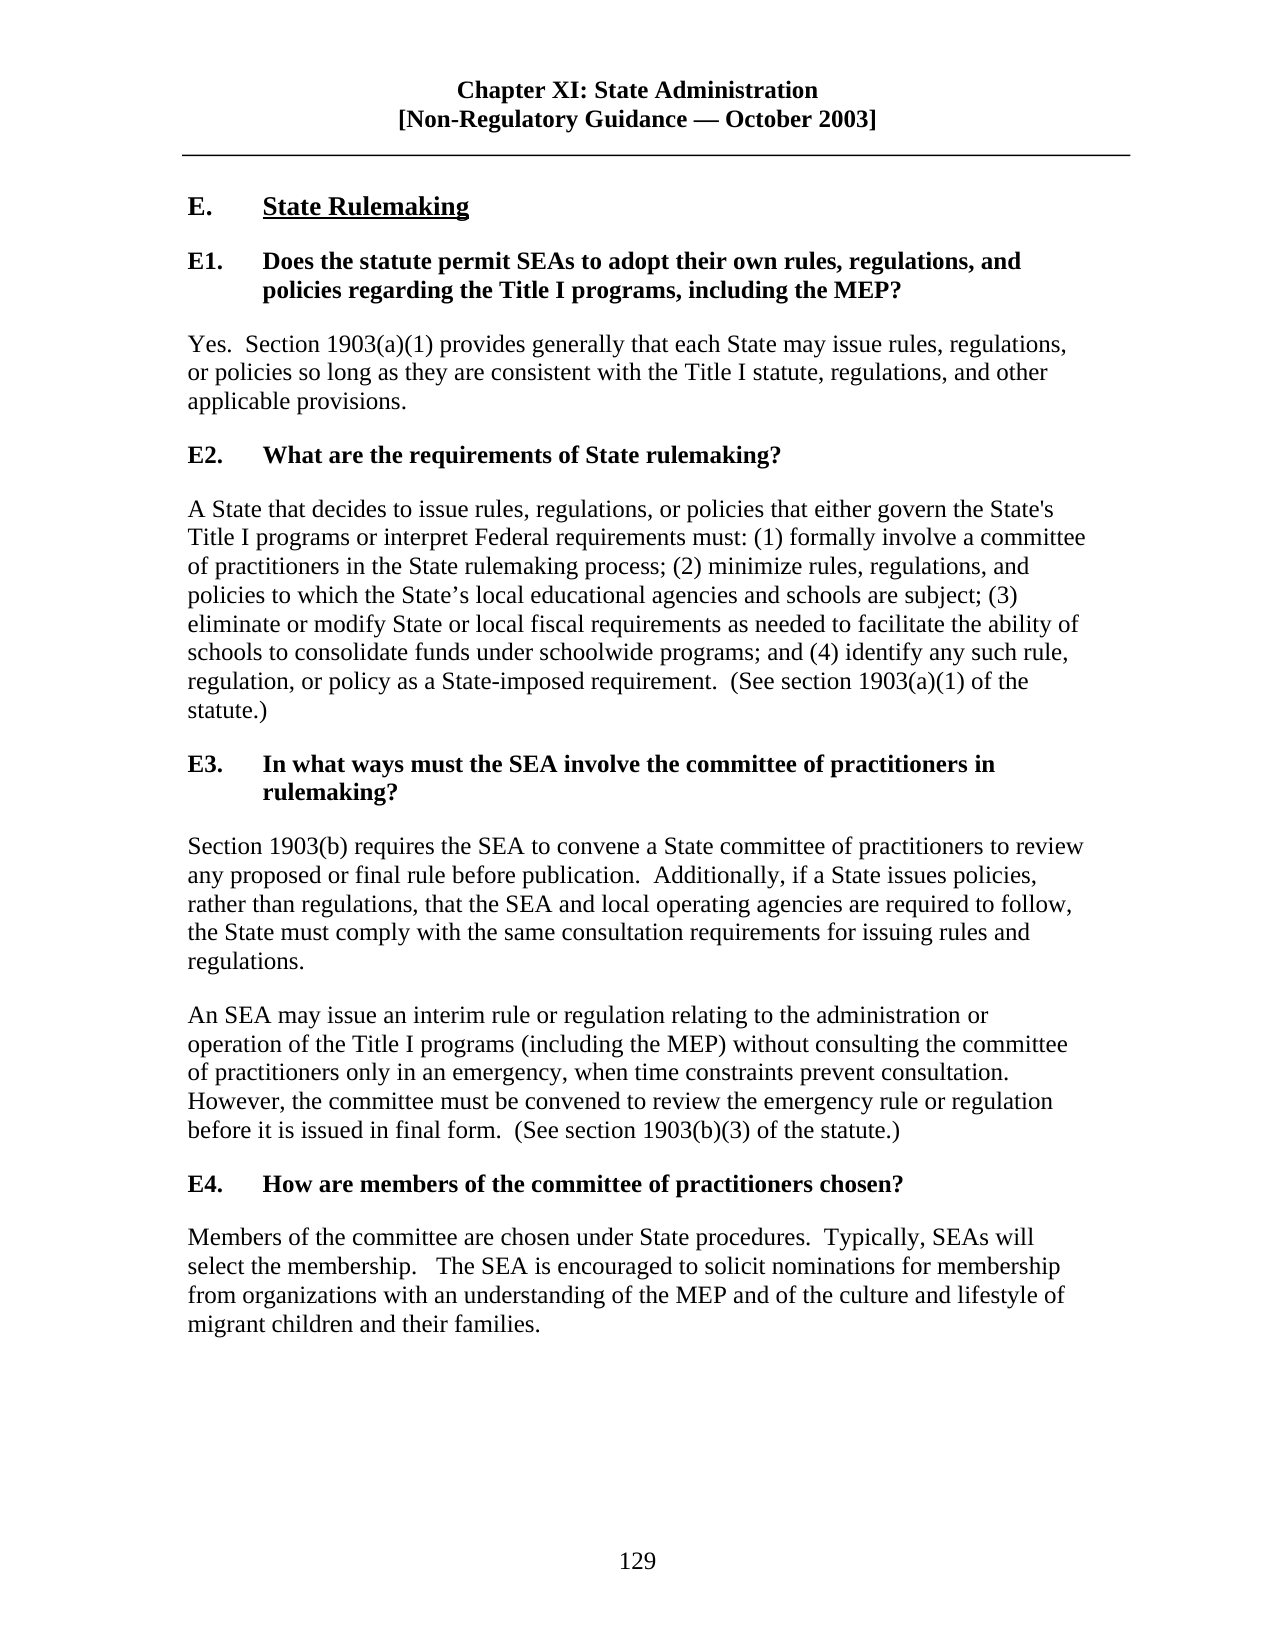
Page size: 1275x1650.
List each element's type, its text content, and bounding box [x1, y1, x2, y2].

subtitle E2. What are the requirements of State rulemaking? [187, 440, 1087, 469]
text Yes. Section 1903(a)(1) provides generally that each State may issue rules, regulations, or policies so long as they are consistent with the Title I statute, regulations, and other applicable provisions. [187, 329, 1087, 415]
subtitle E1. Does the statute permit SEAs to adopt their own rules, regulations, and policies regarding the Title I programs, including the MEP? [187, 246, 1087, 304]
text Section 1903(b) requires the SEA to convene a State committee of practitioners to review any proposed or final rule before publication. Additionally, if a State issues policies, rather than regulations, that the SEA and local operating agencies are required to follow, the State must comply with the same consultation requirements for issuing rules and regulations. [187, 831, 1087, 975]
text Members of the committee are chosen under State procedures. Typically, SEAs will select the membership. The SEA is encouraged to solicit nominations for membership from organizations with an understanding of the MEP and of the culture and lifestyle of migrant children and their families. [187, 1222, 1087, 1337]
text A State that decides to issue rules, regulations, or policies that either govern the State's Title I programs or interpret Federal requirements must: (1) formally involve a committee of practitioners in the State rulemaking process; (2) minimize rules, regulations, and policies to which the State’s local educational agencies and schools are subject; (3) eliminate or modify State or local fiscal requirements as needed to facilitate the ability of schools to consolidate funds under schoolwide programs; and (4) identify any such rule, regulation, or policy as a State-imposed requirement. (See section 1903(a)(1) of the statute.) [187, 494, 1087, 724]
subtitle E3. In what ways must the SEA involve the committee of practitioners in rulemaking? [187, 749, 1087, 806]
subtitle State Rulemaking [187, 190, 1087, 221]
text An SEA may issue an interim rule or regulation relating to the administration or operation of the Title I programs (including the MEP) without consulting the committee of practitioners only in an emergency, when time constraints prevent consultation. However, the committee must be convened to review the emergency rule or regulation before it is issued in final form. (See section 1903(b)(3) of the statute.) [187, 1000, 1087, 1144]
subtitle E4. How are members of the committee of practitioners chosen? [187, 1169, 1087, 1197]
